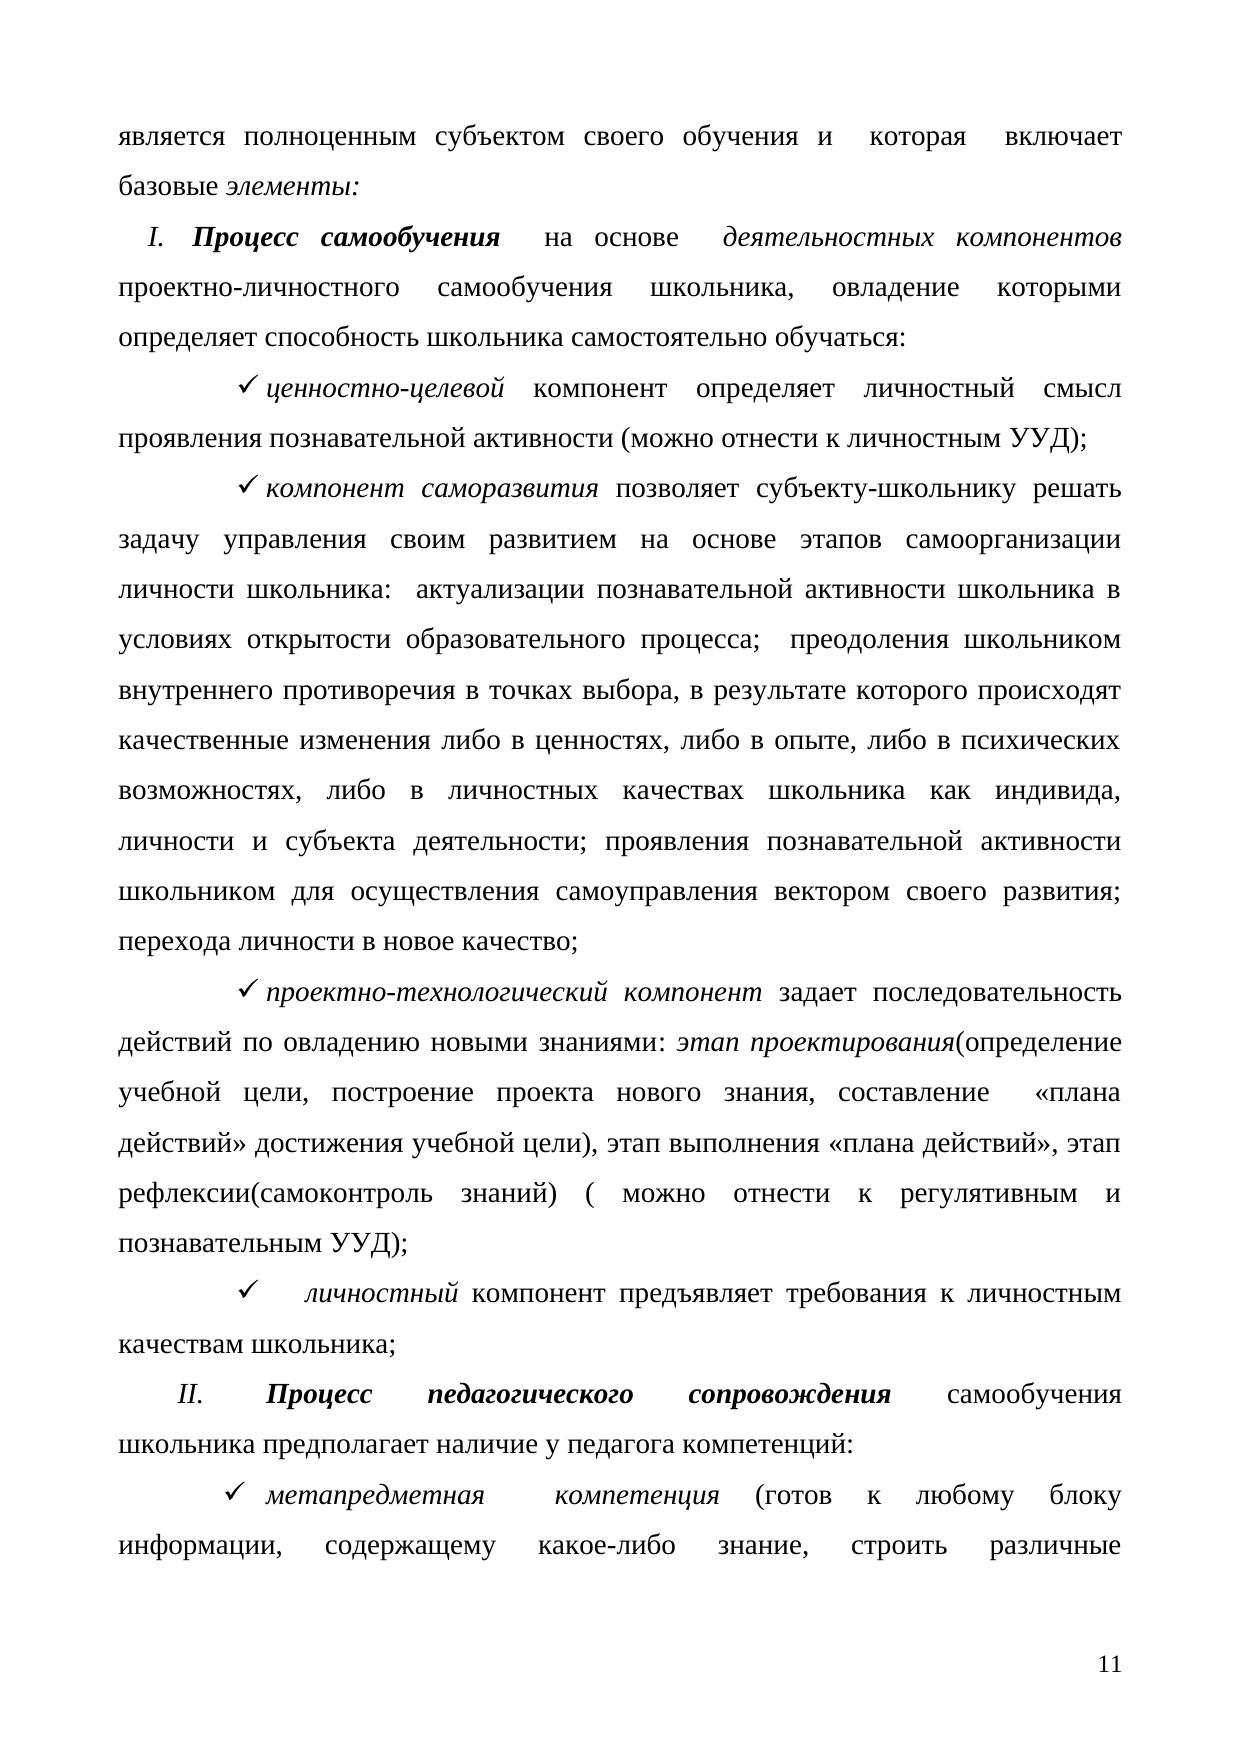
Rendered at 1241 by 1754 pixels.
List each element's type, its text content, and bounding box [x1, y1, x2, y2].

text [118, 118, 1122, 202]
list личностный компонент предъявляет требования к личностным качествам школьника; [118, 1276, 1122, 1359]
list Процесс самообучения на основе деятельностных компонентов проектно-личностного самообучения школьника, овладение которыми определяет способность школьника самостоятельно обучаться: [118, 219, 1122, 353]
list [118, 1477, 1122, 1561]
list проектно-технологический компонент задает последовательность действий по овладению новыми знаниями: этап проектирования(определение учебной цели, построение проекта нового знания, составление «плана действий» достижения учебной цели), этап выполнения «плана действий», этап рефлексии(самоконтроль знаний) ( можно отнести к регулятивным и познавательным УУД); [118, 974, 1122, 1259]
list компонент саморазвития позволяет субъекту-школьнику решать задачу управления своим развитием на основе этапов самоорганизации личности школьника: актуализации познавательной активности школьника в условиях открытости образовательного процесса; преодоления школьником внутреннего противоречия в точках выбора, в результате которого происходят качественные изменения либо в ценностях, либо в опыте, либо в психических возможностях, либо в личностных качествах школьника как индивида, личности и субъекта деятельности; проявления познавательной активности школьником для осуществления самоуправления вектором своего развития; перехода личности в новое качество; [118, 470, 1122, 957]
list ценностно-целевой компонент определяет личностный смысл проявления познавательной активности (можно отнести к личностным УУД); [118, 370, 1122, 454]
list Процесс педагогического сопровождения самообучения школьника предполагает наличие у педагога компетенций: [118, 1376, 1122, 1460]
